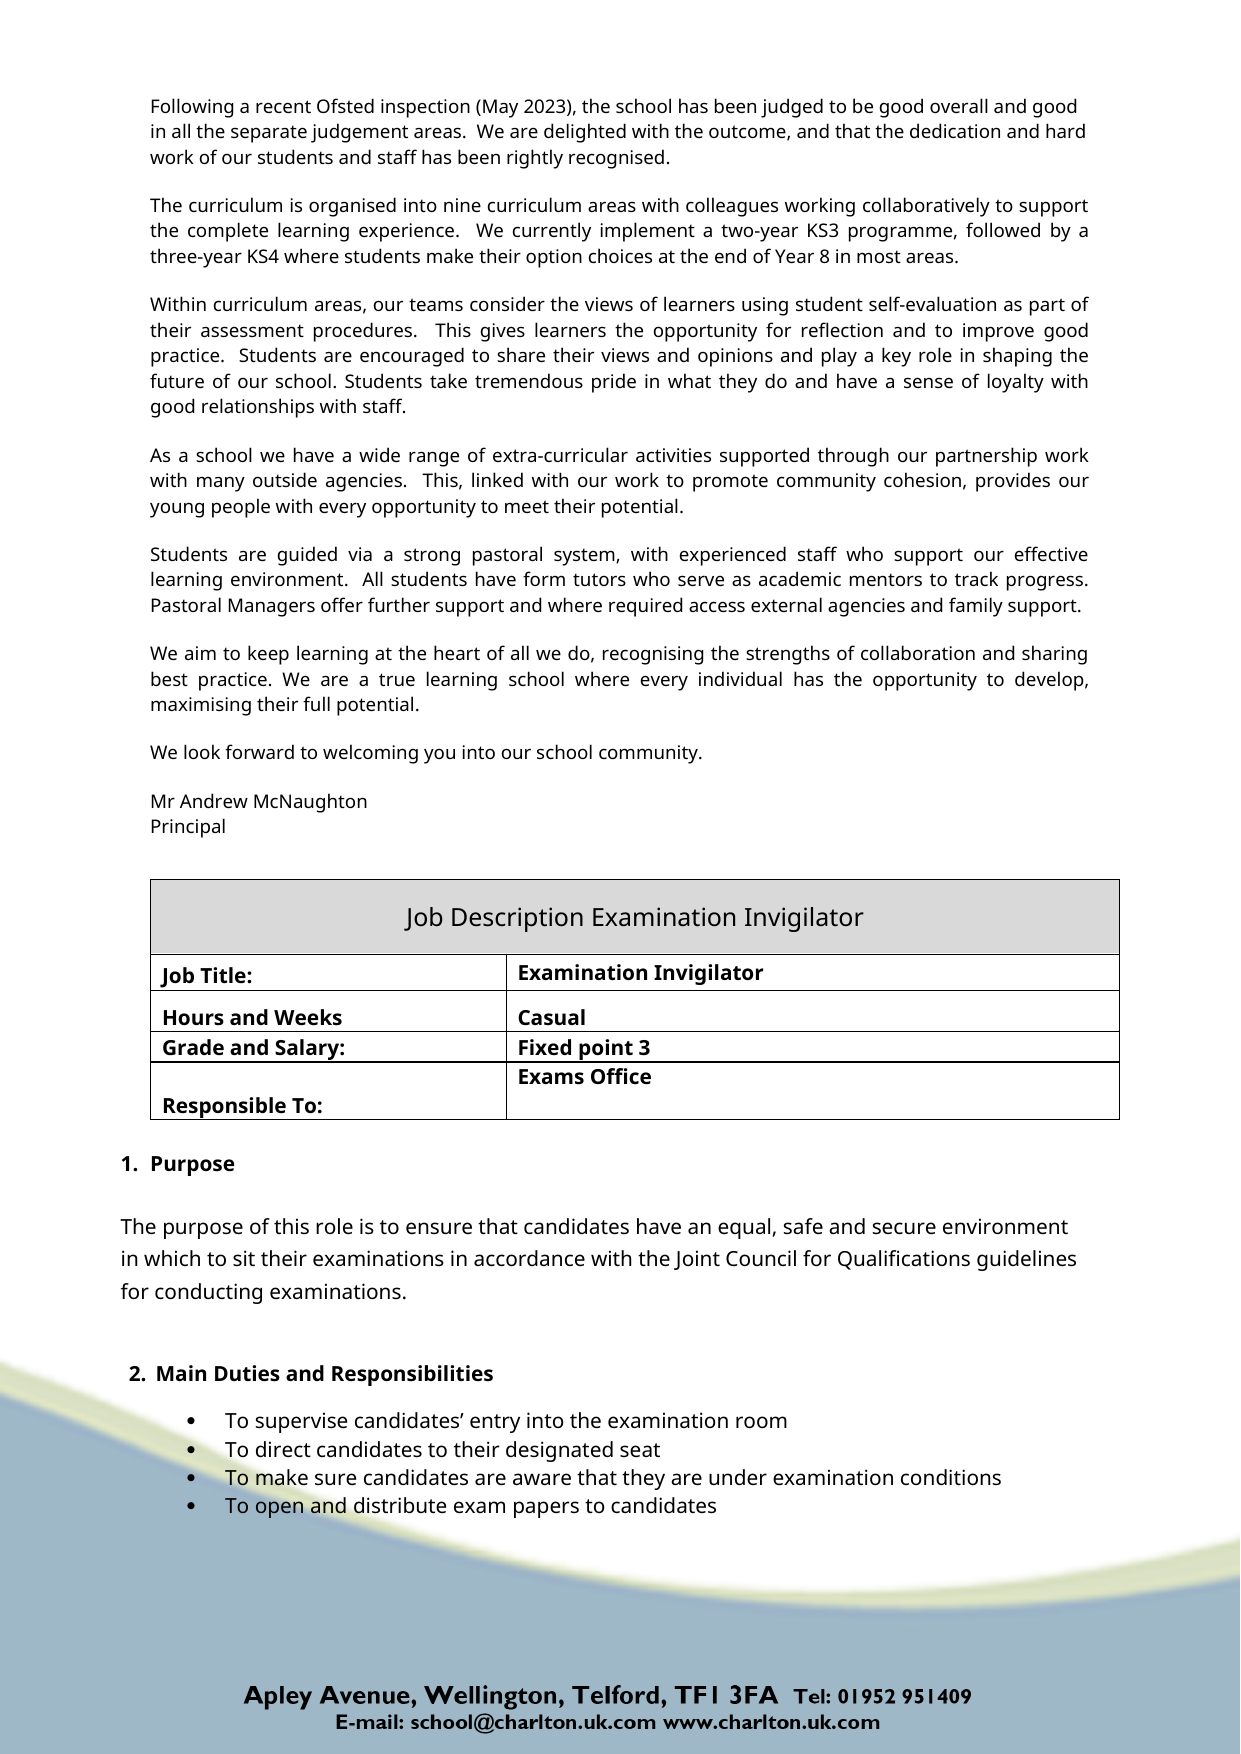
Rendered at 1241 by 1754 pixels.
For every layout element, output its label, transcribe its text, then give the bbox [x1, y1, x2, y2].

table_cell Grade and Salary: [151, 1032, 506, 1061]
text Students are guided via a strong pastoral system, with experienced staff who support our effective learning environment. All students have form tutors who serve as academic mentors to track progress. Pastoral Managers offer further support and where required access external agencies and family support. [150, 541, 1090, 618]
table_cell Hours and Weeks [151, 991, 506, 1031]
table_cell Examination Invigilator [507, 955, 1119, 990]
text Within curriculum areas, our teams consider the views of learners using student self-evaluation as part of their assessment procedures. This gives learners the opportunity for reflection and to improve good practice. Students are encouraged to share their views and opinions and play a key role in shaping the future of our school. Students take tremendous pride in what they do and have a sense of loyalty with good relationships with staff. [150, 292, 1090, 419]
picture [0, 686, 1241, 1754]
list To direct candidates to their designated seat [187, 1435, 1090, 1463]
table_cell Fixed point 3 [507, 1032, 1119, 1061]
table_cell Job Title: [151, 955, 506, 990]
text Principal [150, 813, 1090, 839]
list To open and distribute exam papers to candidates [187, 1492, 1090, 1520]
table_cell Responsible To: [151, 1063, 506, 1119]
table_cell Exams Office [507, 1063, 1119, 1119]
list Main Duties and Responsibilities [91, 1359, 1090, 1387]
list Purpose [106, 1149, 1090, 1177]
text Mr Andrew McNaughton [150, 788, 1090, 813]
text We aim to keep learning at the heart of all we do, recognising the strengths of collaboration and sharing best practice. We are a true learning school where every individual has the opportunity to develop, maximising their full potential. [150, 640, 1090, 717]
table_header Job Description Examination Invigilator [151, 880, 1119, 953]
text Following a recent Ofsted inspection (May 2023), the school has been judged to be good overall and good in all the separate judgement areas. We are delighted with the outcome, and that the dedication and hard work of our students and staff has been rightly recognised. [150, 93, 1090, 169]
list The purpose of this role is to ensure that candidates have an equal, safe and secure environment in which to sit their examinations in accordance with the Joint Council for Qualifications guidelines for conducting examinations. [120, 1212, 1090, 1306]
text We look forward to welcoming you into our school community. [150, 740, 1090, 765]
text The curriculum is organised into nine curriculum areas with colleagues working collaboratively to support the complete learning experience. We currently implement a two-year KS3 programme, followed by a three-year KS4 where students make their option choices at the end of Year 8 in most areas. [150, 192, 1090, 269]
list To supervise candidates’ entry into the examination room [187, 1406, 1090, 1435]
table_cell Casual [507, 991, 1119, 1031]
text As a school we have a wide range of extra-curricular activities supported through our partnership work with many outside agencies. This, linked with our work to promote community cohesion, provides our young people with every opportunity to meet their potential. [150, 442, 1090, 518]
list To make sure candidates are aware that they are under examination conditions [187, 1463, 1090, 1492]
